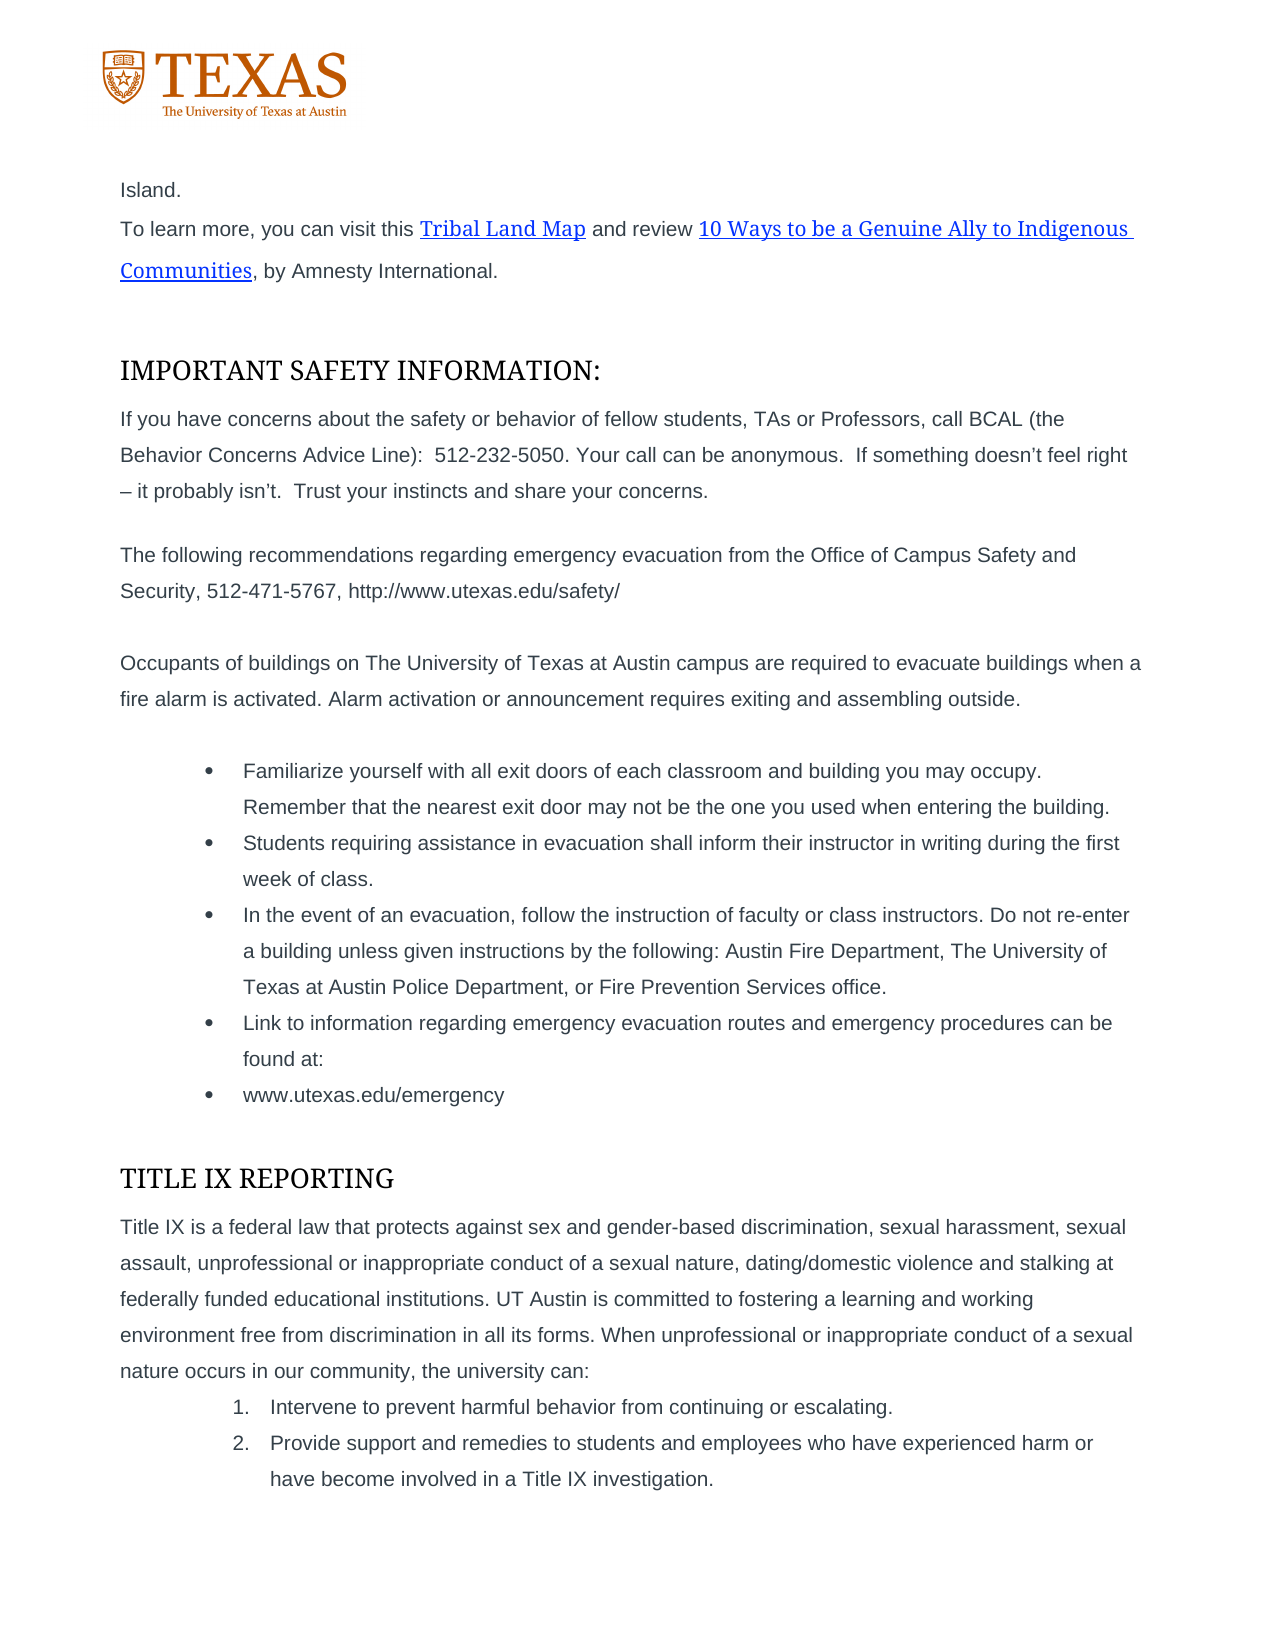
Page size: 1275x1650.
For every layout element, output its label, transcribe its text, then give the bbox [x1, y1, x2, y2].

list www.utexas.edu/emergency [205, 1083, 1143, 1107]
list Intervene to prevent harmful behavior from continuing or escalating. [232, 1394, 1143, 1418]
text The following recommendations regarding emergency evacuation from the Office of Campus Safety and Security, 512-471-5767, http://www.utexas.edu/safety/ [120, 543, 1143, 603]
list Link to information regarding emergency evacuation routes and emergency procedures can be found at: [205, 1011, 1143, 1071]
subtitle Important Safety Information: [120, 351, 1155, 388]
subtitle Title IX Reporting [120, 1159, 1155, 1196]
list Students requiring assistance in evacuation shall inform their instructor in writing during the first week of class. [205, 831, 1143, 891]
list Provide support and remedies to students and employees who have experienced harm or have become involved in a Title IX investigation. [232, 1431, 1143, 1491]
list In the event of an evacuation, follow the instruction of faculty or class instructors. Do not re-enter a building unless given instructions by the following: Austin Fire Department, The University of Texas at Austin Police Department, or Fire Prevention Services office. [205, 903, 1143, 999]
list Familiarize yourself with all exit doors of each classroom and building you may occupy. Remember that the nearest exit door may not be the one you used when entering the building. [205, 759, 1143, 819]
text If you have concerns about the safety or behavior of fellow students, TAs or Professors, call BCAL (the Behavior Concerns Advice Line): 512-232-5050. Your call can be anonymous. If something doesn’t feel right – it probably isn’t. Trust your instincts and share your concerns. [120, 407, 1143, 503]
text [120, 178, 1143, 202]
text To learn more, you can visit this Tribal Land Map and review 10 Ways to be a Genuine Ally to Indigenous Communities, by Amnesty International. [120, 214, 1143, 285]
text Title IX is a federal law that protects against sex and gender-based discrimination, sexual harassment, sexual assault, unprofessional or inappropriate conduct of a sexual nature, dating/domestic violence and stalking at federally funded educational institutions. UT Austin is committed to fostering a learning and working environment free from discrimination in all its forms. When unprofessional or inappropriate conduct of a sexual nature occurs in our community, the university can: [120, 1215, 1143, 1382]
picture [82, 43, 367, 130]
text Occupants of buildings on The University of Texas at Austin campus are required to evacuate buildings when a fire alarm is activated. Alarm activation or announcement requires exiting and assembling outside. [120, 651, 1143, 711]
